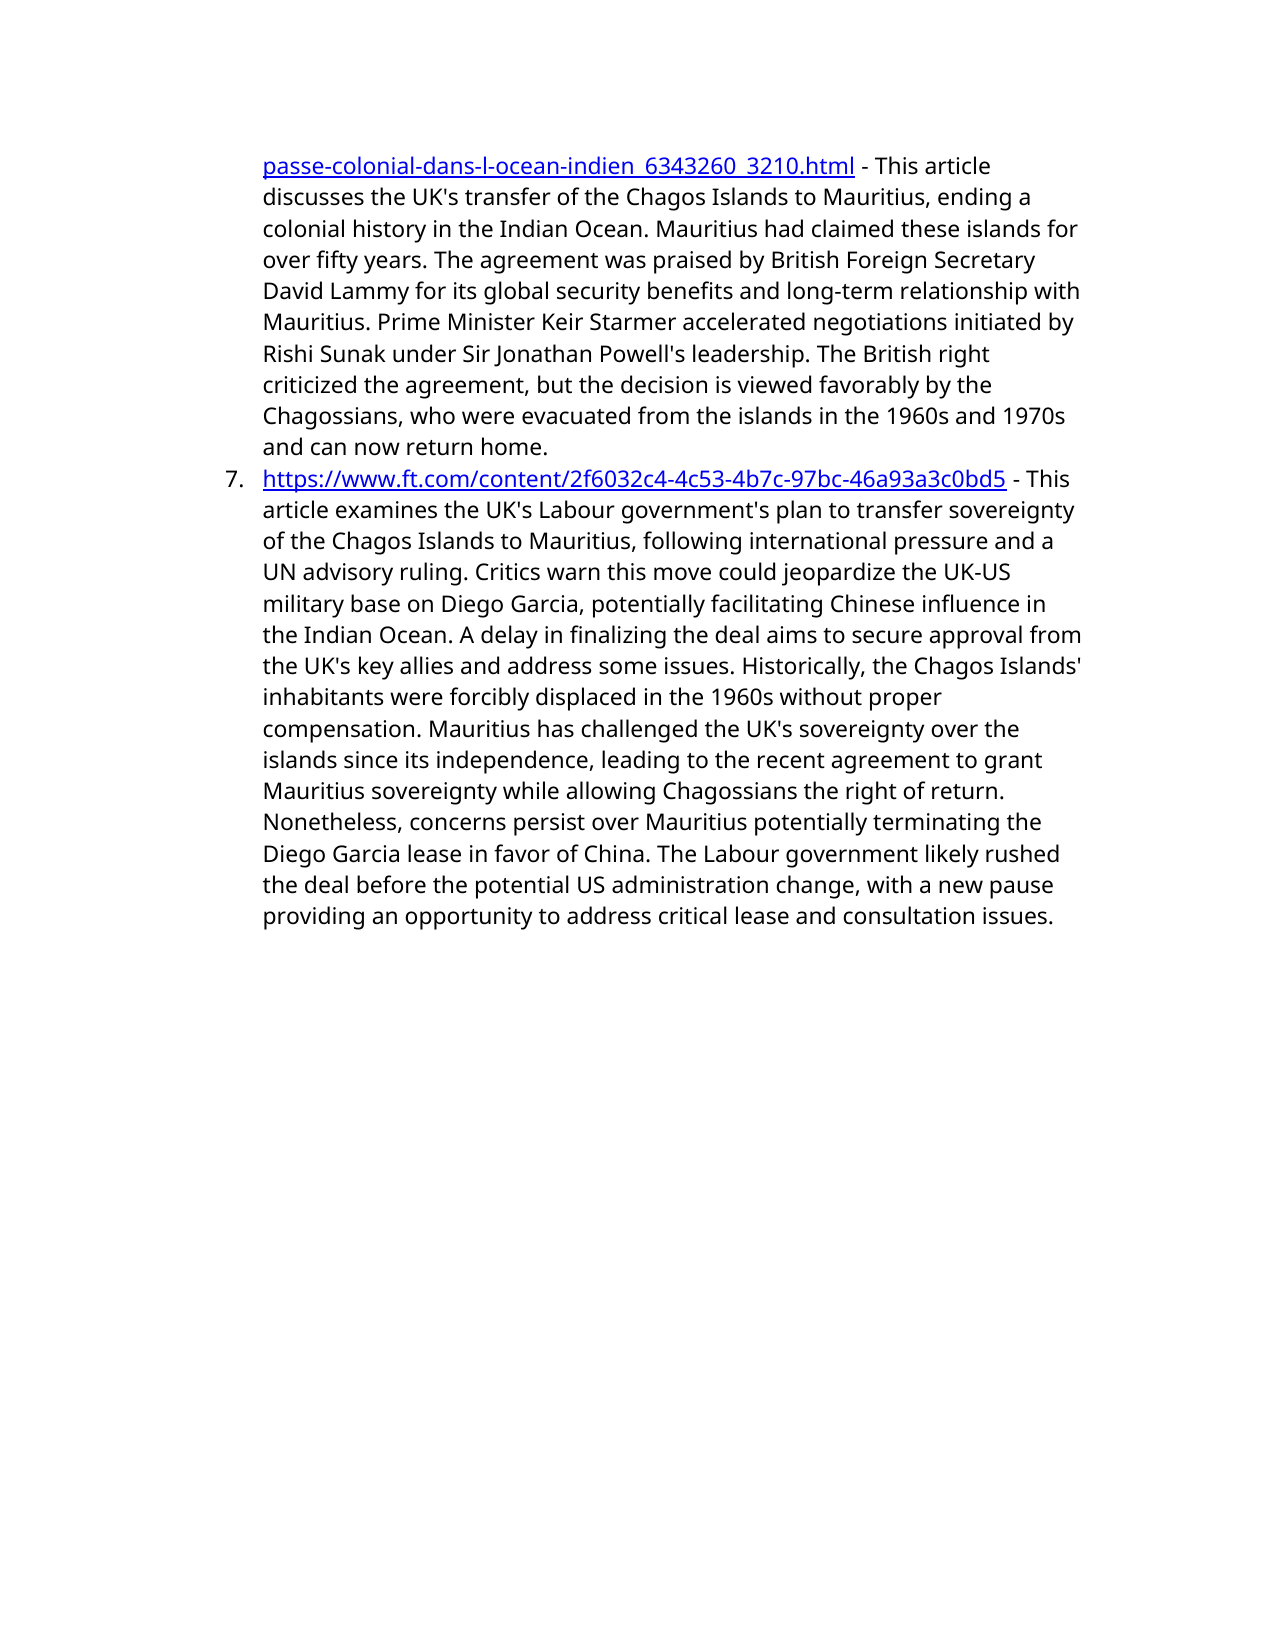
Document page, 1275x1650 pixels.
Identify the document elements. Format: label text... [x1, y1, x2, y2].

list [225, 150, 1087, 462]
list https://www.ft.com/content/2f6032c4-4c53-4b7c-97bc-46a93a3c0bd5 - This article examines the UK's Labour government's plan to transfer sovereignty of the Chagos Islands to Mauritius, following international pressure and a UN advisory ruling. Critics warn this move could jeopardize the UK-US military base on Diego Garcia, potentially facilitating Chinese influence in the Indian Ocean. A delay in finalizing the deal aims to secure approval from the UK's key allies and address some issues. Historically, the Chagos Islands' inhabitants were forcibly displaced in the 1960s without proper compensation. Mauritius has challenged the UK's sovereignty over the islands since its independence, leading to the recent agreement to grant Mauritius sovereignty while allowing Chagossians the right of return. Nonetheless, concerns persist over Mauritius potentially terminating the Diego Garcia lease in favor of China. The Labour government likely rushed the deal before the potential US administration change, with a new pause providing an opportunity to address critical lease and consultation issues. [225, 462, 1087, 931]
